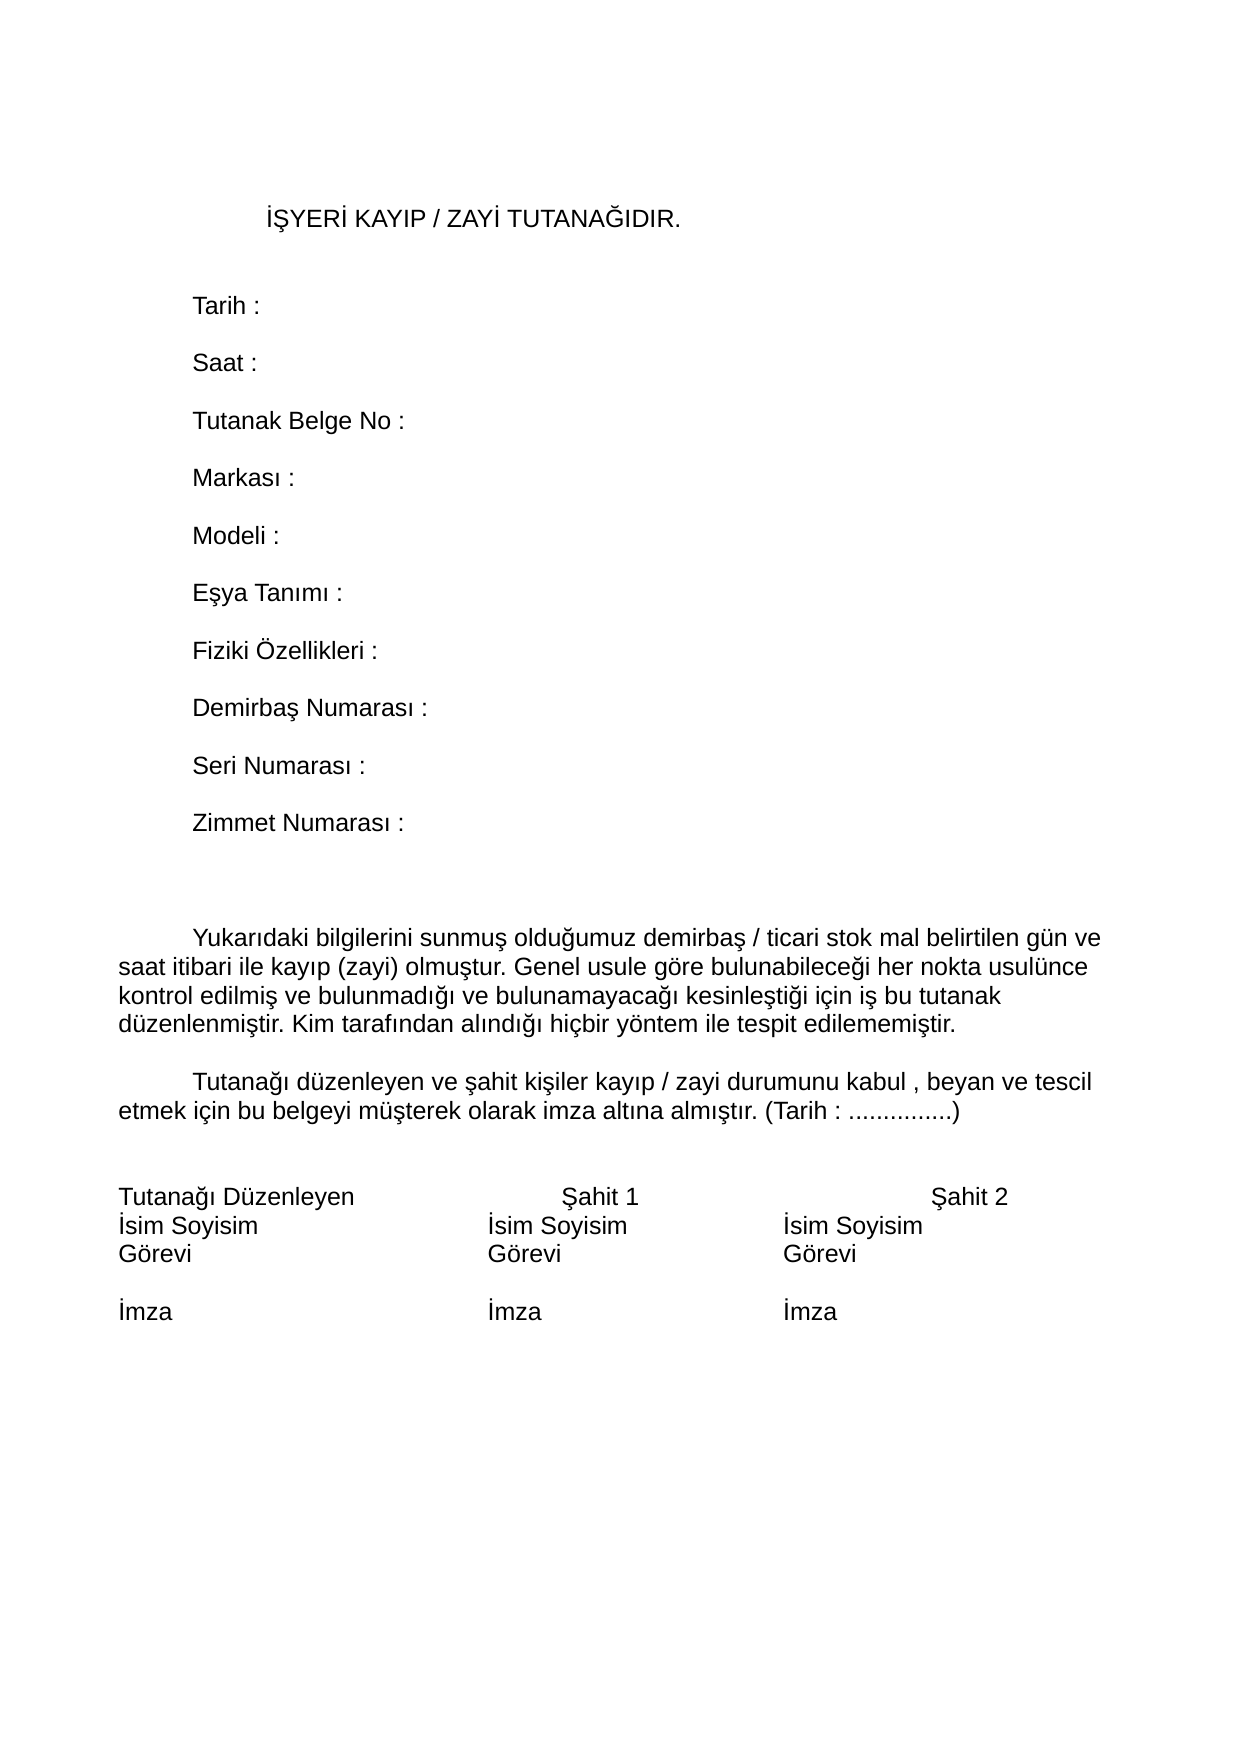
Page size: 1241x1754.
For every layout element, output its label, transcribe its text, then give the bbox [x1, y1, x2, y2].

text Yukarıdaki bilgilerini sunmuş olduğumuz demirbaş / ticari stok mal belirtilen gün ve saat itibari ile kayıp (zayi) olmuştur. Genel usule göre bulunabileceği her nokta usulünce kontrol edilmiş ve bulunmadığı ve bulunamayacağı kesinleştiği için iş bu tutanak düzenlenmiştir. Kim tarafından alındığı hiçbir yöntem ile tespit edilememiştir. [118, 923, 1122, 1038]
text Görevi Görevi Görevi [118, 1239, 1122, 1268]
text Tarih : [118, 291, 1122, 319]
text Saat : [118, 348, 1122, 377]
text İsim Soyisim İsim Soyisim İsim Soyisim [118, 1211, 1122, 1239]
text İmza İmza İmza [118, 1297, 1122, 1326]
text Eşya Tanımı : [118, 578, 1122, 607]
text Modeli : [118, 521, 1122, 549]
text Demirbaş Numarası : [118, 693, 1122, 722]
text Seri Numarası : [118, 751, 1122, 779]
text Zimmet Numarası : [118, 808, 1122, 837]
text Tutanak Belge No : [118, 406, 1122, 434]
text Markası : [118, 463, 1122, 492]
text Fiziki Özellikleri : [118, 636, 1122, 664]
text Tutanağı Düzenleyen Şahit 1 Şahit 2 [118, 1182, 1122, 1211]
text Tutanağı düzenleyen ve şahit kişiler kayıp / zayi durumunu kabul , beyan ve tescil etmek için bu belgeyi müşterek olarak imza altına almıştır. (Tarih : ...............) [118, 1067, 1122, 1124]
text İŞYERİ KAYIP / ZAYİ TUTANAĞIDIR. [118, 204, 1122, 233]
